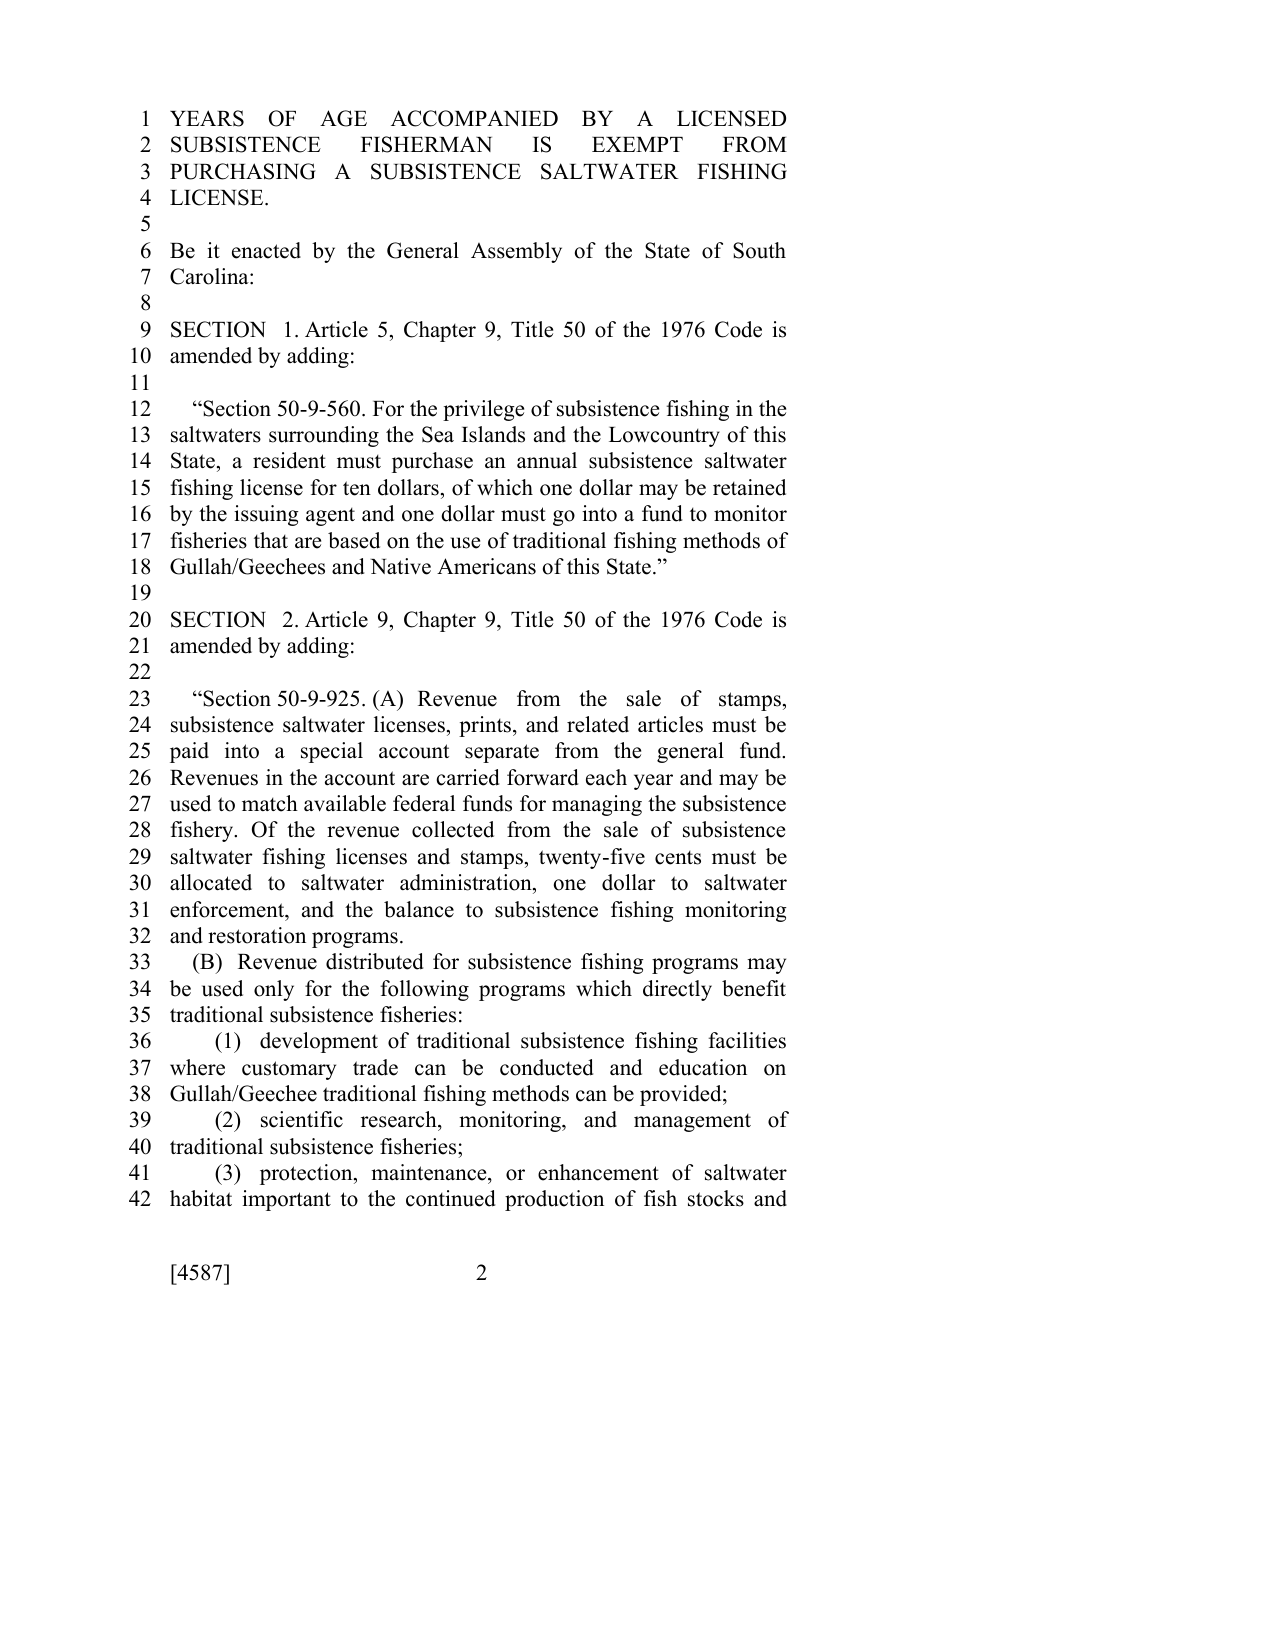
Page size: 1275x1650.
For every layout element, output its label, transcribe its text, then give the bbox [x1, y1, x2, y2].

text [169, 105, 787, 210]
text Be it enacted by the General Assembly of the State of South Carolina: [169, 237, 787, 289]
text SECTION 2. Article 9, Chapter 9, Title 50 of the 1976 Code is amended by adding: [169, 606, 787, 658]
text (B) Revenue distributed for subsistence fishing programs may be used only for the following programs which directly benefit traditional subsistence fisheries: [169, 948, 787, 1027]
text “Section 50-9-560. For the privilege of subsistence fishing in the saltwaters surrounding the Sea Islands and the Lowcountry of this State, a resident must purchase an annual subsistence saltwater fishing license for ten dollars, of which one dollar may be retained by the issuing agent and one dollar must go into a fund to monitor fisheries that are based on the use of traditional fishing methods of Gullah/Geechees and Native Americans of this State.” [169, 395, 787, 579]
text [169, 1159, 787, 1212]
text (1) development of traditional subsistence fishing facilities where customary trade can be conducted and education on Gullah/Geechee traditional fishing methods can be provided; [169, 1027, 787, 1106]
text SECTION 1. Article 5, Chapter 9, Title 50 of the 1976 Code is amended by adding: [169, 316, 787, 368]
text “Section 50-9-925. (A) Revenue from the sale of stamps, subsistence saltwater licenses, prints, and related articles must be paid into a special account separate from the general fund. Revenues in the account are carried forward each year and may be used to match available federal funds for managing the subsistence fishery. Of the revenue collected from the sale of subsistence saltwater fishing licenses and stamps, twenty-five cents must be allocated to saltwater administration, one dollar to saltwater enforcement, and the balance to subsistence fishing monitoring and restoration programs. [169, 685, 787, 948]
text (2) scientific research, monitoring, and management of traditional subsistence fisheries; [169, 1106, 787, 1159]
